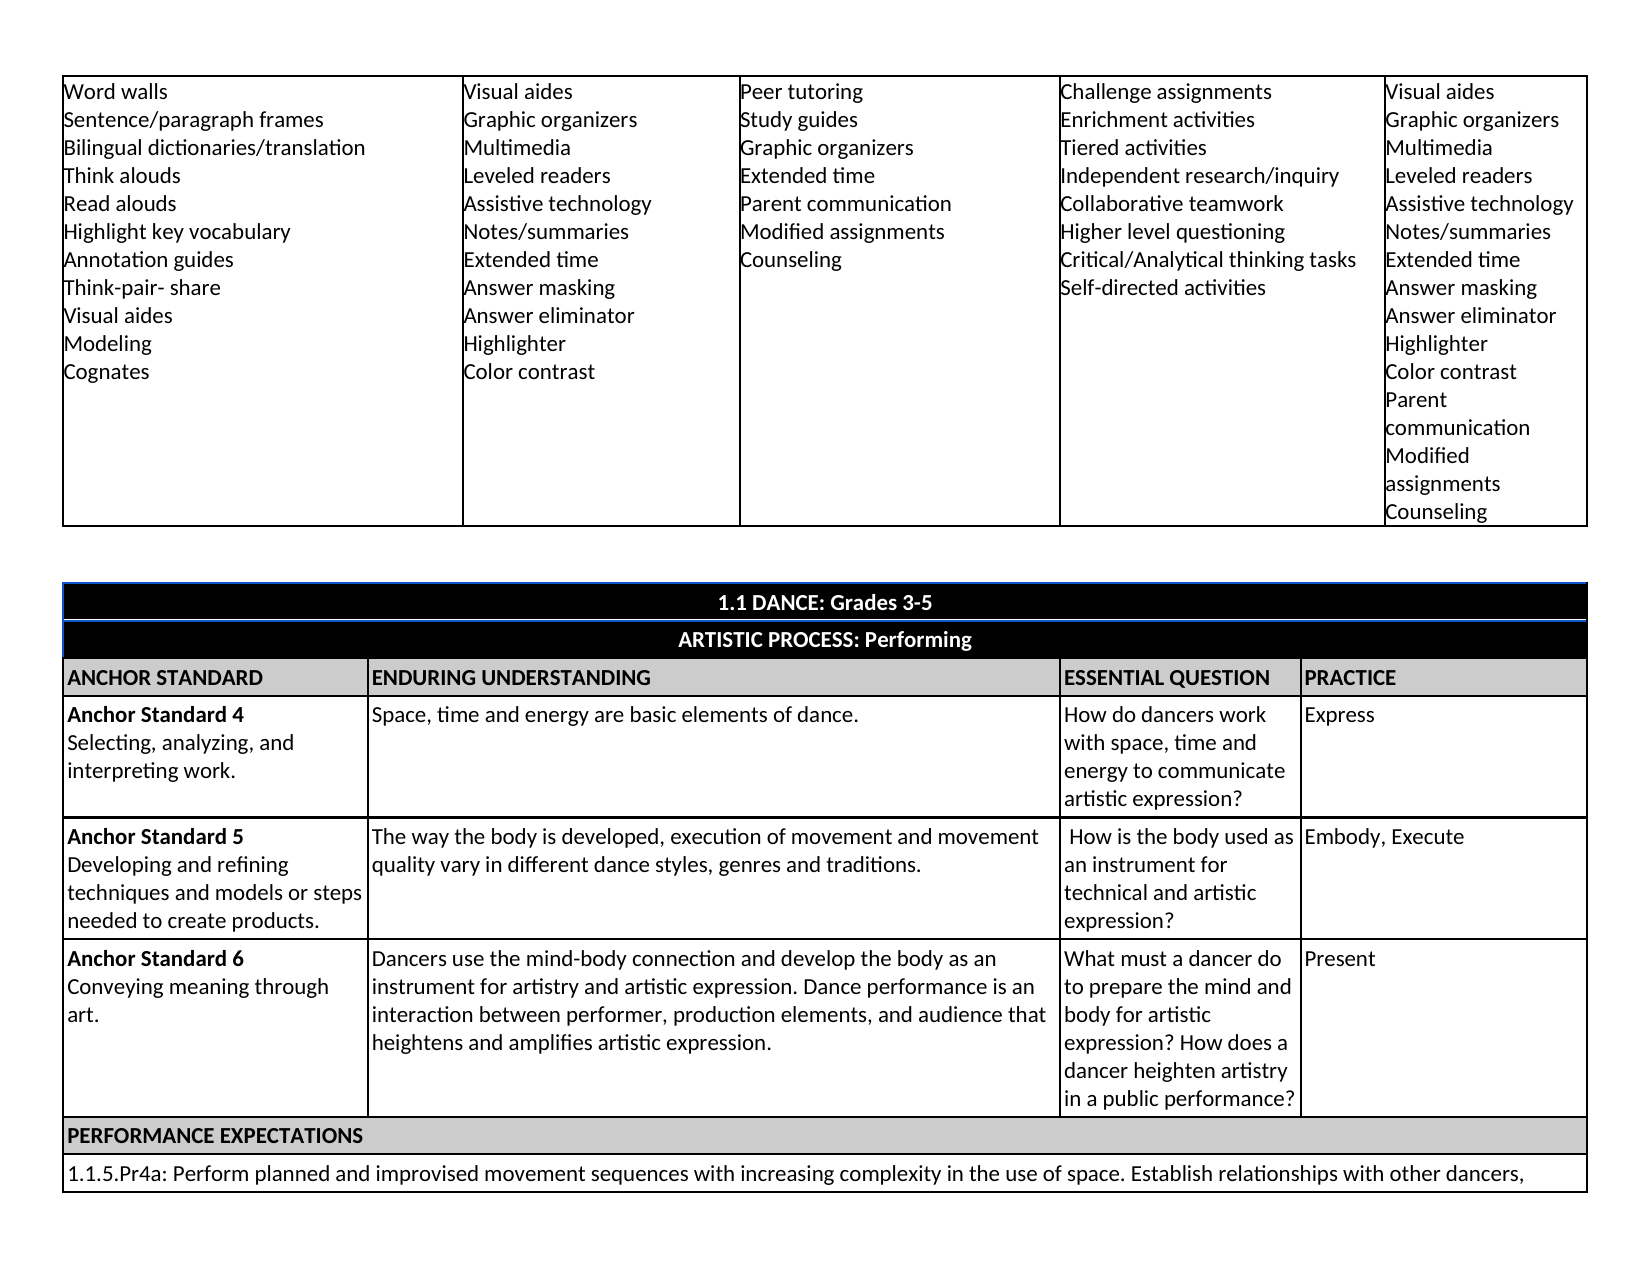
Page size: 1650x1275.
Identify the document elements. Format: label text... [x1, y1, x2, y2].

table_cell Express [1302, 697, 1586, 816]
table_cell The way the body is developed, execution of movement and movement quality vary in different dance styles, genres and traditions. [369, 819, 1059, 938]
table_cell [64, 77, 462, 525]
table_cell Dancers use the mind-body connection and develop the body as an instrument for artistry and artistic expression. Dance performance is an interaction between performer, production elements, and audience that heightens and amplifies artistic expression. [369, 940, 1059, 1116]
table_header 1.1 DANCE: Grades 3-5 [64, 584, 1586, 619]
table_cell What must a dancer do to prepare the mind and body for artistic expression? How does a dancer heighten artistry in a public performance? [1061, 940, 1300, 1116]
table_cell Anchor Standard 4 Selecting, analyzing, and interpreting work. [64, 697, 367, 816]
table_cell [64, 1155, 1586, 1191]
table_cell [741, 77, 1059, 525]
table_cell ARTISTIC PROCESS: Performing [64, 622, 1586, 657]
table_cell Anchor Standard 6 Conveying meaning through art. [64, 940, 367, 1116]
table_cell ESSENTIAL QUESTION [1061, 659, 1300, 695]
table_cell PERFORMANCE EXPECTATIONS [64, 1118, 1586, 1153]
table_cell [464, 77, 739, 525]
table_cell ANCHOR STANDARD [64, 659, 367, 695]
table_cell ENDURING UNDERSTANDING [369, 659, 1059, 695]
table_cell How do dancers work with space, time and energy to communicate artistic expression? [1061, 697, 1300, 816]
table_cell Embody, Execute [1302, 819, 1586, 938]
table_cell How is the body used as an instrument for technical and artistic expression? [1061, 819, 1300, 938]
table_cell Space, time and energy are basic elements of dance. [369, 697, 1059, 816]
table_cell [1386, 77, 1586, 525]
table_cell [1061, 77, 1384, 525]
table_cell Present [1302, 940, 1586, 1116]
table_cell PRACTICE [1302, 659, 1586, 695]
table_cell Anchor Standard 5 Developing and refining techniques and models or steps needed to create products. [64, 819, 367, 938]
